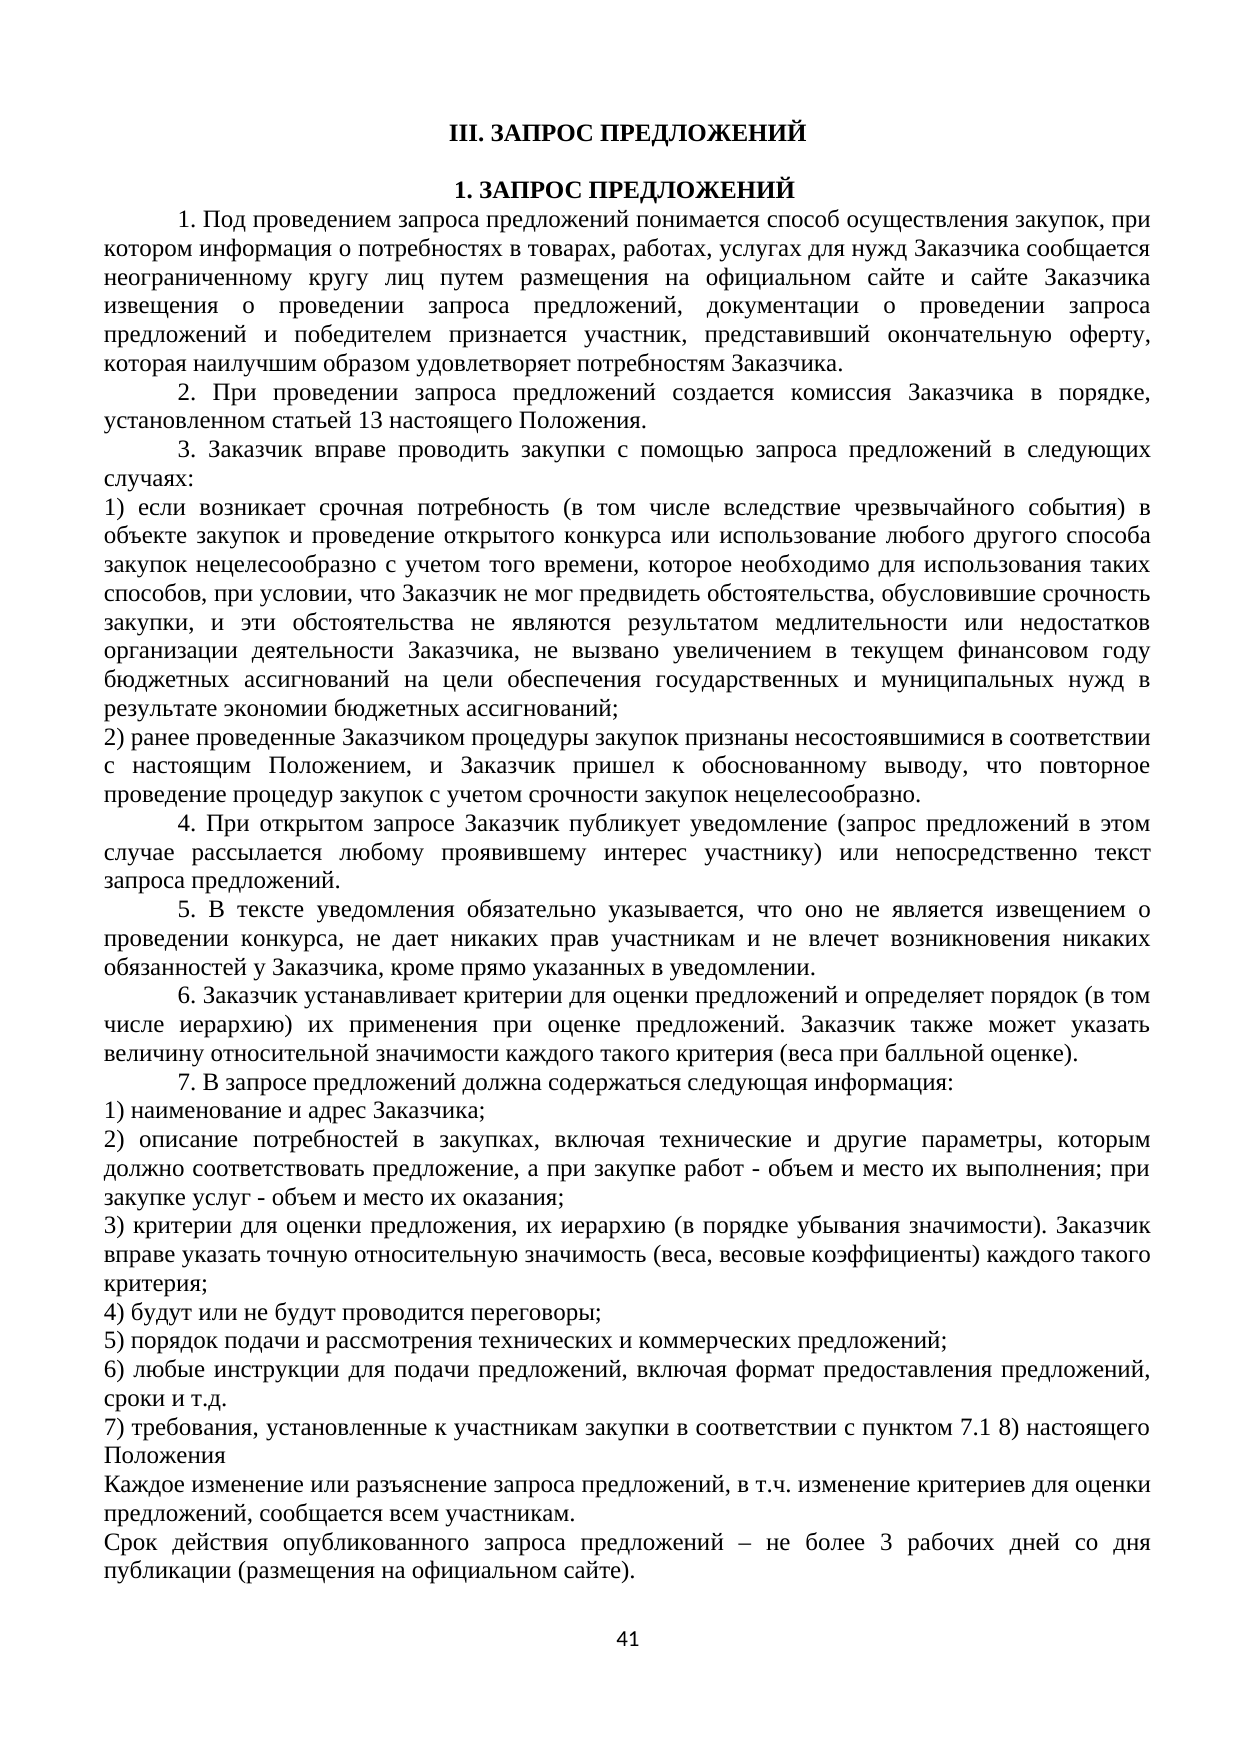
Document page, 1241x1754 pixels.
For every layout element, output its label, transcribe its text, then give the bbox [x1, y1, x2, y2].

text 1) если возникает срочная потребность (в том числе вследствие чрезвычайного события) в объекте закупок и проведение открытого конкурса или использование любого другого способа закупок нецелесообразно с учетом того времени, которое необходимо для использования таких способов, при условии, что Заказчик не мог предвидеть обстоятельства, обусловившие срочность закупки, и эти обстоятельства не являются результатом медлительности или недостатков организации деятельности Заказчика, не вызвано увеличением в текущем финансовом году бюджетных ассигнований на цели обеспечения государственных и муниципальных нужд в результате экономии бюджетных ассигнований; [103, 492, 1152, 722]
text Срок действия опубликованного запроса предложений – не более 3 рабочих дней со дня публикации (размещения на официальном сайте). [103, 1527, 1152, 1584]
text 7) требования, установленные к участникам закупки в соответствии с пунктом 7.1 8) настоящего Положения [103, 1412, 1152, 1469]
text 1. ЗАПРОС ПРЕДЛОЖЕНИЙ [103, 176, 1152, 204]
text 3) критерии для оценки предложения, их иерархию (в порядке убывания значимости). Заказчик вправе указать точную относительную значимость (веса, весовые коэффициенты) каждого такого критерия; [103, 1211, 1152, 1297]
text 6. Заказчик устанавливает критерии для оценки предложений и определяет порядок (в том числе иерархию) их применения при оценке предложений. Заказчик также может указать величину относительной значимости каждого такого критерия (веса при балльной оценке). [103, 981, 1152, 1067]
text 1) наименование и адрес Заказчика; [103, 1096, 1152, 1124]
text 7. В запросе предложений должна содержаться следующая информация: [103, 1067, 1152, 1096]
text 6) любые инструкции для подачи предложений, включая формат предоставления предложений, сроки и т.д. [103, 1354, 1152, 1412]
text III. ЗАПРОС ПРЕДЛОЖЕНИЙ [103, 118, 1152, 147]
text 4) будут или не будут проводится переговоры; [103, 1297, 1152, 1326]
text 5) порядок подачи и рассмотрения технических и коммерческих предложений; [103, 1326, 1152, 1354]
text Каждое изменение или разъяснение запроса предложений, в т.ч. изменение критериев для оценки предложений, сообщается всем участникам. [103, 1469, 1152, 1527]
text 1. Под проведением запроса предложений понимается способ осуществления закупок, при котором информация о потребностях в товарах, работах, услугах для нужд Заказчика сообщается неограниченному кругу лиц путем размещения на официальном сайте и сайте Заказчика извещения о проведении запроса предложений, документации о проведении запроса предложений и победителем признается участник, представивший окончательную оферту, которая наилучшим образом удовлетворяет потребностям Заказчика. [103, 204, 1152, 377]
text 3. Заказчик вправе проводить закупки с помощью запроса предложений в следующих случаях: [103, 434, 1152, 492]
text 2. При проведении запроса предложений создается комиссия Заказчика в порядке, установленном статьей 13 настоящего Положения. [103, 377, 1152, 434]
text 5. В тексте уведомления обязательно указывается, что оно не является извещением о проведении конкурса, не дает никаких прав участникам и не влечет возникновения никаких обязанностей у Заказчика, кроме прямо указанных в уведомлении. [103, 894, 1152, 981]
text 2) ранее проведенные Заказчиком процедуры закупок признаны несостоявшимися в соответствии с настоящим Положением, и Заказчик пришел к обоснованному выводу, что повторное проведение процедур закупок с учетом срочности закупок нецелесообразно. [103, 722, 1152, 808]
text 2) описание потребностей в закупках, включая технические и другие параметры, которым должно соответствовать предложение, а при закупке работ - объем и место их выполнения; при закупке услуг - объем и место их оказания; [103, 1124, 1152, 1211]
text 4. При открытом запросе Заказчик публикует уведомление (запрос предложений в этом случае рассылается любому проявившему интерес участнику) или непосредственно текст запроса предложений. [103, 808, 1152, 894]
